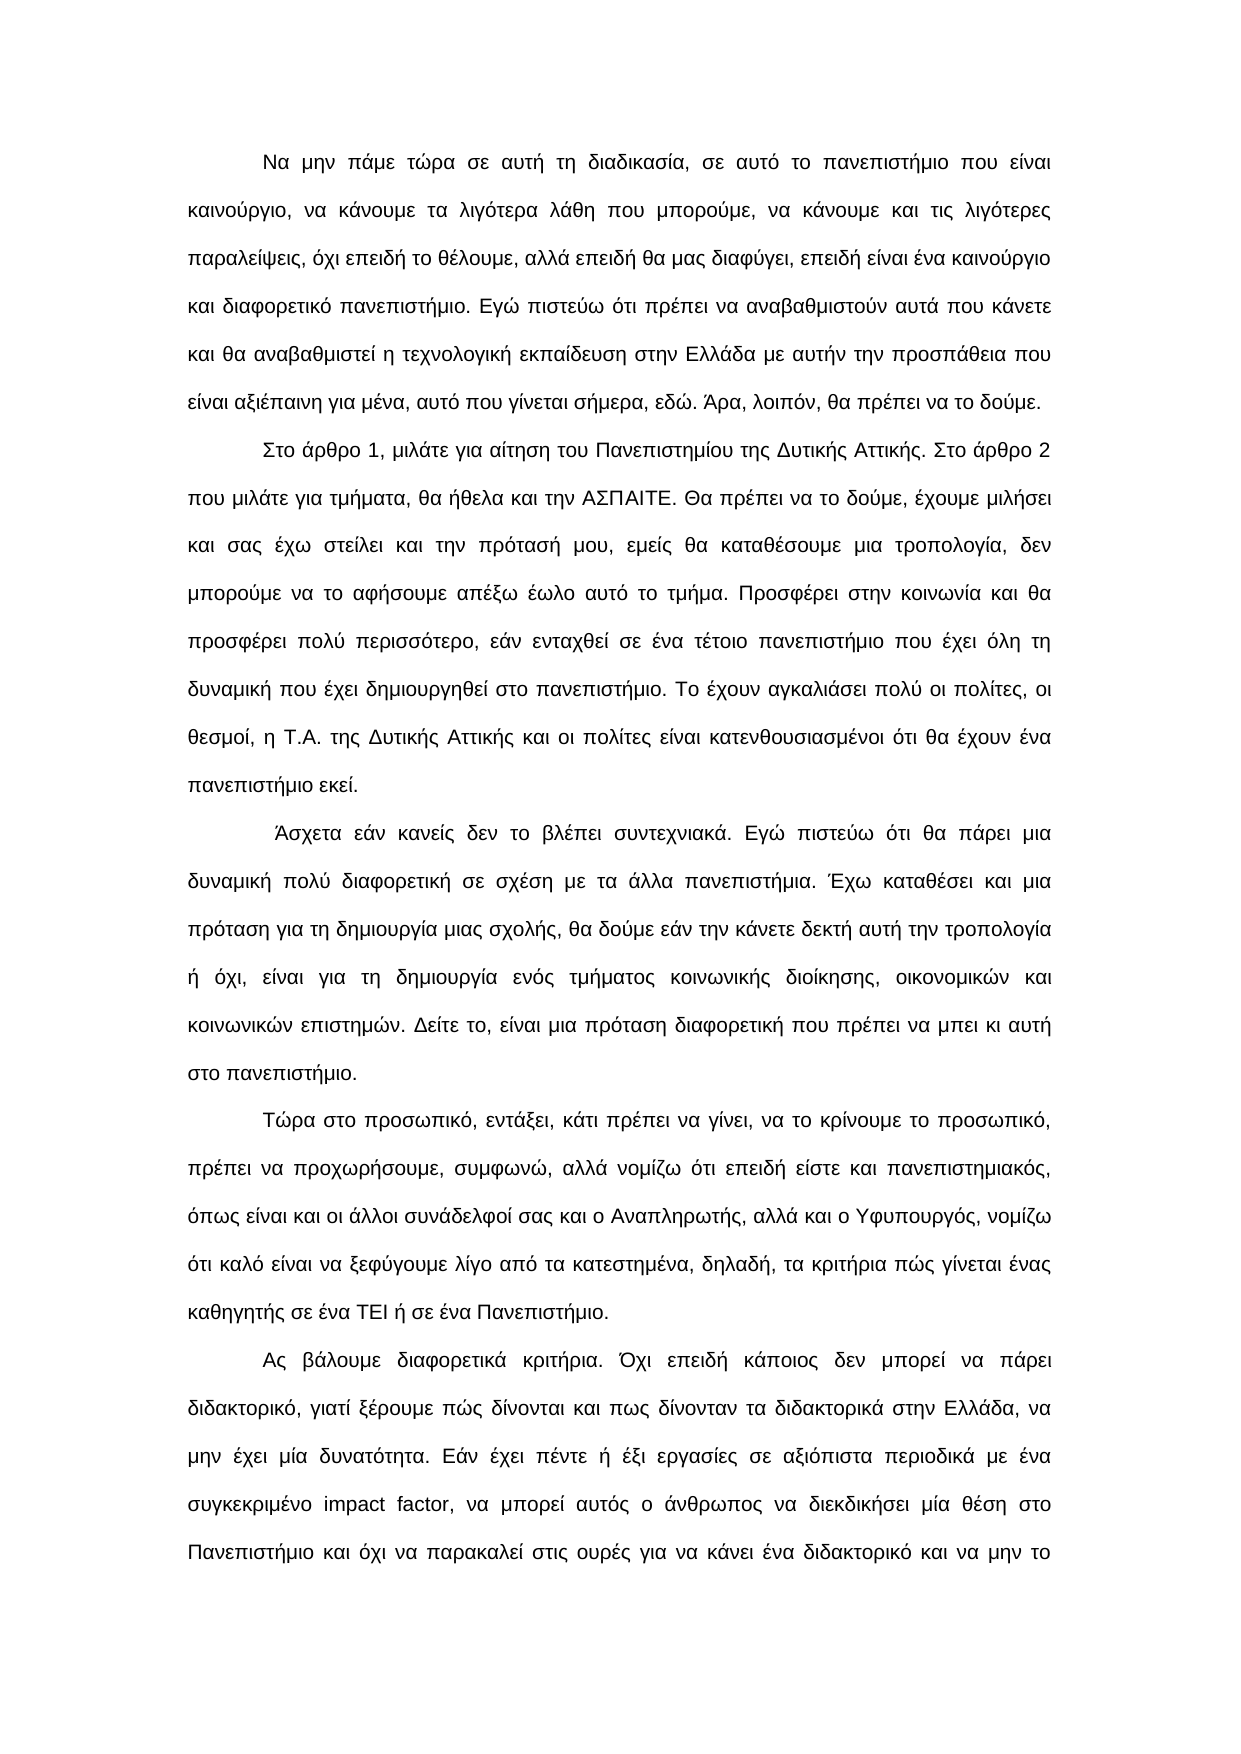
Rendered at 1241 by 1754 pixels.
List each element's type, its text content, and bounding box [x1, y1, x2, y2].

text Να μην πάμε τώρα σε αυτή τη διαδικασία, σε αυτό το πανεπιστήμιο που είναι καινούργιο, να κάνουμε τα λιγότερα λάθη που μπορούμε, να κάνουμε και τις λιγότερες παραλείψεις, όχι επειδή το θέλουμε, αλλά επειδή θα μας διαφύγει, επειδή είναι ένα καινούργιο και διαφορετικό πανεπιστήμιο. Εγώ πιστεύω ότι πρέπει να αναβαθμιστούν αυτά που κάνετε και θα αναβαθμιστεί η τεχνολογική εκπαίδευση στην Ελλάδα με αυτήν την προσπάθεια που είναι αξιέπαινη για μένα, αυτό που γίνεται σήμερα, εδώ. Άρα, λοιπόν, θα πρέπει να το δούμε. [187, 150, 1053, 413]
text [187, 1348, 1053, 1563]
text Άσχετα εάν κανείς δεν το βλέπει συντεχνιακά. Εγώ πιστεύω ότι θα πάρει μια δυναμική πολύ διαφορετική σε σχέση με τα άλλα πανεπιστήμια. Έχω καταθέσει και μια πρόταση για τη δημιουργία μιας σχολής, θα δούμε εάν την κάνετε δεκτή αυτή την τροπολογία ή όχι, είναι για τη δημιουργία ενός τμήματος κοινωνικής διοίκησης, οικονομικών και κοινωνικών επιστημών. Δείτε το, είναι μια πρόταση διαφορετική που πρέπει να μπει κι αυτή στο πανεπιστήμιο. [187, 821, 1053, 1084]
text Στο άρθρο 1, μιλάτε για αίτηση του Πανεπιστημίου της Δυτικής Αττικής. Στο άρθρο 2 που μιλάτε για τμήματα, θα ήθελα και την ΑΣΠAIΤΕ. Θα πρέπει να το δούμε, έχουμε μιλήσει και σας έχω στείλει και την πρότασή μου, εμείς θα καταθέσουμε μια τροπολογία, δεν μπορούμε να το αφήσουμε απέξω έωλο αυτό το τμήμα. Προσφέρει στην κοινωνία και θα προσφέρει πολύ περισσότερο, εάν ενταχθεί σε ένα τέτοιο πανεπιστήμιο που έχει όλη τη δυναμική που έχει δημιουργηθεί στο πανεπιστήμιο. Το έχουν αγκαλιάσει πολύ οι πολίτες, οι θεσμοί, η Τ.Α. της Δυτικής Αττικής και οι πολίτες είναι κατενθουσιασμένοι ότι θα έχουν ένα πανεπιστήμιο εκεί. [187, 437, 1053, 797]
text Τώρα στο προσωπικό, εντάξει, κάτι πρέπει να γίνει, να το κρίνουμε το προσωπικό, πρέπει να προχωρήσουμε, συμφωνώ, αλλά νομίζω ότι επειδή είστε και πανεπιστημιακός, όπως είναι και οι άλλοι συνάδελφοί σας και ο Αναπληρωτής, αλλά και ο Υφυπουργός, νομίζω ότι καλό είναι να ξεφύγουμε λίγο από τα κατεστημένα, δηλαδή, τα κριτήρια πώς γίνεται ένας καθηγητής σε ένα ΤΕΙ ή σε ένα Πανεπιστήμιο. [187, 1108, 1053, 1324]
